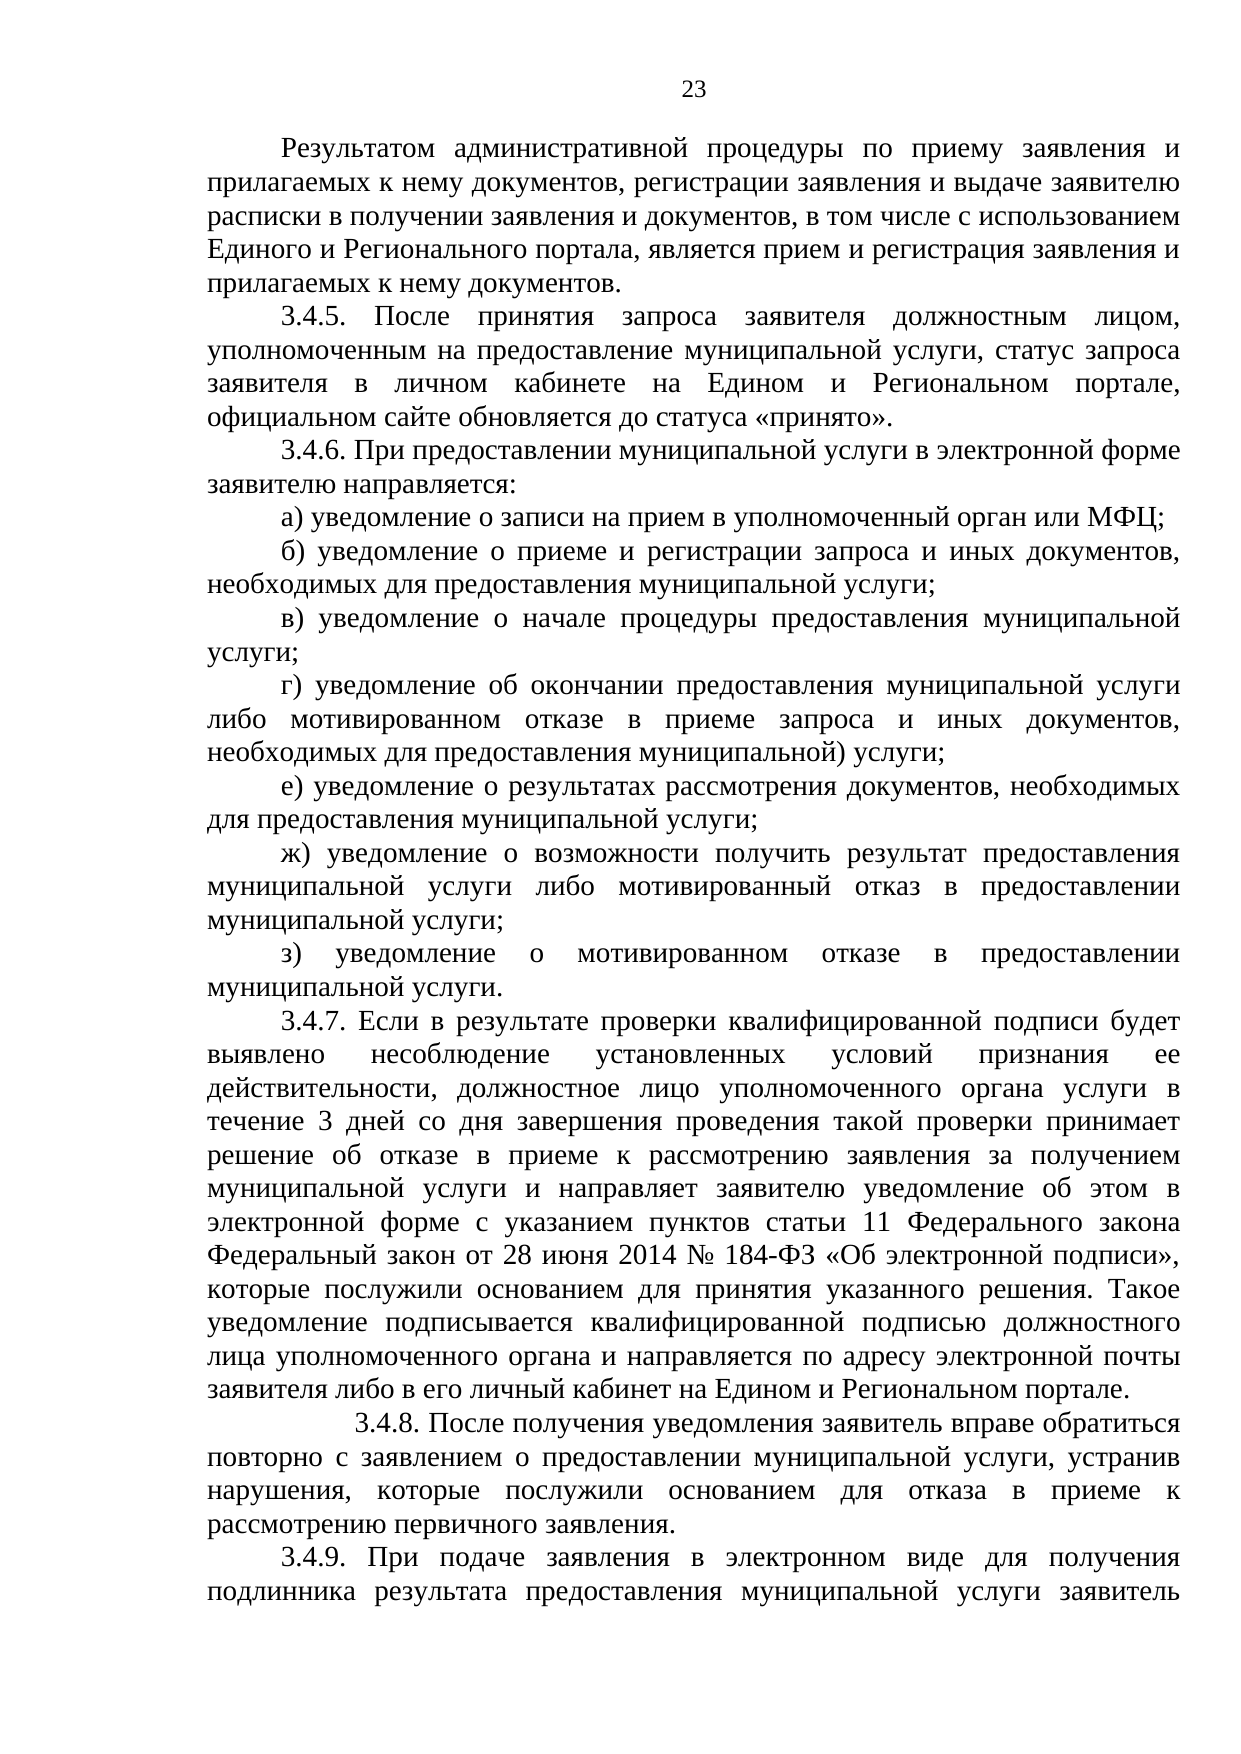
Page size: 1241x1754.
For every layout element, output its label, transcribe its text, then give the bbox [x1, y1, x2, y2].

text е) уведомление о результатах рассмотрения документов, необходимых для предоставления муниципальной услуги; [207, 768, 1181, 835]
text ж) уведомление о возможности получить результат предоставления муниципальной услуги либо мотивированный отказ в предоставлении муниципальной услуги; [207, 835, 1181, 936]
text 3.4.6. При предоставлении муниципальной услуги в электронной форме заявителю направляется: [207, 432, 1181, 499]
text г) уведомление об окончании предоставления муниципальной услуги либо мотивированном отказе в приеме запроса и иных документов, необходимых для предоставления муниципальной) услуги; [207, 667, 1181, 768]
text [207, 1539, 1181, 1606]
text в) уведомление о начале процедуры предоставления муниципальной услуги; [207, 600, 1181, 667]
text б) уведомление о приеме и регистрации запроса и иных документов, необходимых для предоставления муниципальной услуги; [207, 533, 1181, 600]
text 3.4.8. После получения уведомления заявитель вправе обратиться повторно с заявлением о предоставлении муниципальной услуги, устранив нарушения, которые послужили основанием для отказа в приеме к рассмотрению первичного заявления. [207, 1405, 1181, 1539]
text 3.4.7. Если в результате проверки квалифицированной подписи будет выявлено несоблюдение установленных условий признания ее действительности, должностное лицо уполномоченного органа услуги в течение 3 дней со дня завершения проведения такой проверки принимает решение об отказе в приеме к рассмотрению заявления за получением муниципальной услуги и направляет заявителю уведомление об этом в электронной форме с указанием пунктов статьи 11 Федерального закона Федеральный закон от 28 июня 2014 № 184-ФЗ «Об электронной подписи», которые послужили основанием для принятия указанного решения. Такое уведомление подписывается квалифицированной подписью должностного лица уполномоченного органа и направляется по адресу электронной почты заявителя либо в его личный кабинет на Едином и Региональном портале. [207, 1003, 1181, 1405]
text Результатом административной процедуры по приему заявления и прилагаемых к нему документов, регистрации заявления и выдаче заявителю расписки в получении заявления и документов, в том числе с использованием Единого и Регионального портала, является прием и регистрация заявления и прилагаемых к нему документов. [207, 131, 1181, 298]
text 3.4.5. После принятия запроса заявителя должностным лицом, уполномоченным на предоставление муниципальной услуги, статус запроса заявителя в личном кабинете на Едином и Региональном портале, официальном сайте обновляется до статуса «принято». [207, 298, 1181, 432]
text а) уведомление о записи на прием в уполномоченный орган или МФЦ; [207, 499, 1181, 533]
text з) уведомление о мотивированном отказе в предоставлении муниципальной услуги. [207, 936, 1181, 1003]
